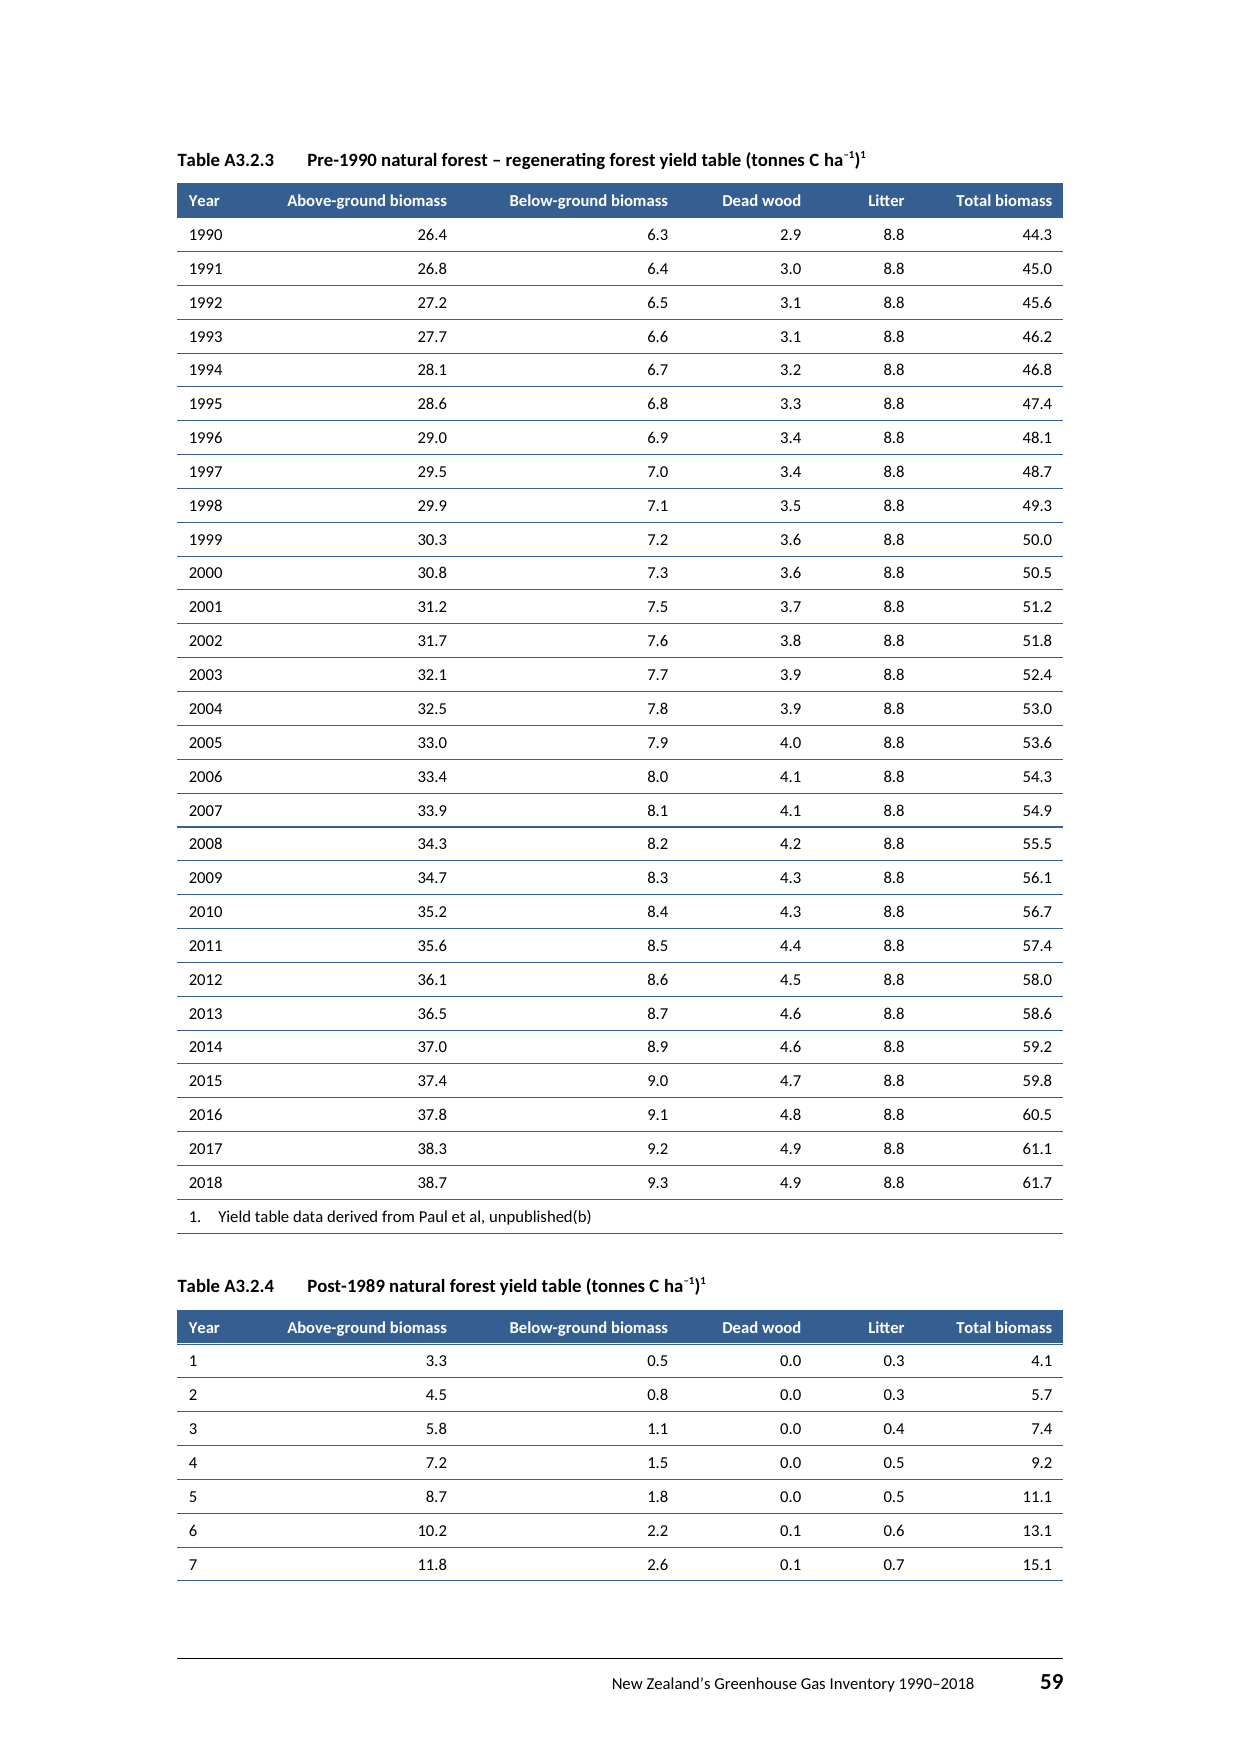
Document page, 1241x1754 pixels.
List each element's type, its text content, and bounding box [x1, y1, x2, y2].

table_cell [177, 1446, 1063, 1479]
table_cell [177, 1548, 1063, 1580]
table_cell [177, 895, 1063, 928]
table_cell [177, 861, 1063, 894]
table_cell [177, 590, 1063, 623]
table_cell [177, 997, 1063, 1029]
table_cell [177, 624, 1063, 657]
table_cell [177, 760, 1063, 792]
text Table A3.2.4 Post-1989 natural forest yield table (tonnes C ha–1)1 [177, 1274, 1063, 1297]
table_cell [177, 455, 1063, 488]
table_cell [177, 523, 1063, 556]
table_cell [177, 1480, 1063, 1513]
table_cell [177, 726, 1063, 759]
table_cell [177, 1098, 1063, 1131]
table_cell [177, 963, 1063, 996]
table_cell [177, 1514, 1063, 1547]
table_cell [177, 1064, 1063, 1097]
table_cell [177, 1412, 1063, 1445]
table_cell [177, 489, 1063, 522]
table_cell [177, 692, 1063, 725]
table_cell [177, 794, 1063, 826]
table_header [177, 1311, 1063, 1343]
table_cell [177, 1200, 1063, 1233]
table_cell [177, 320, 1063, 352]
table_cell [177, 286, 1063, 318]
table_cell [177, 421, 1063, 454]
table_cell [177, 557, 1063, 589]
text Table A3.2.3 Pre-1990 natural forest – regenerating forest yield table (tonnes C ha–1)1 [177, 148, 1063, 171]
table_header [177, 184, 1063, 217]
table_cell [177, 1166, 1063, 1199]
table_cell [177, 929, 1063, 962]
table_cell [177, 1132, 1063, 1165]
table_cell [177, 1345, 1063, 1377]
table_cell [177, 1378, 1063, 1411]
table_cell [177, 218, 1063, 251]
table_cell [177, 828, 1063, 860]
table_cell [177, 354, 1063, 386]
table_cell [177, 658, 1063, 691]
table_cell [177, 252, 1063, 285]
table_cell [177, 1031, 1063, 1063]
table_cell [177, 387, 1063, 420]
